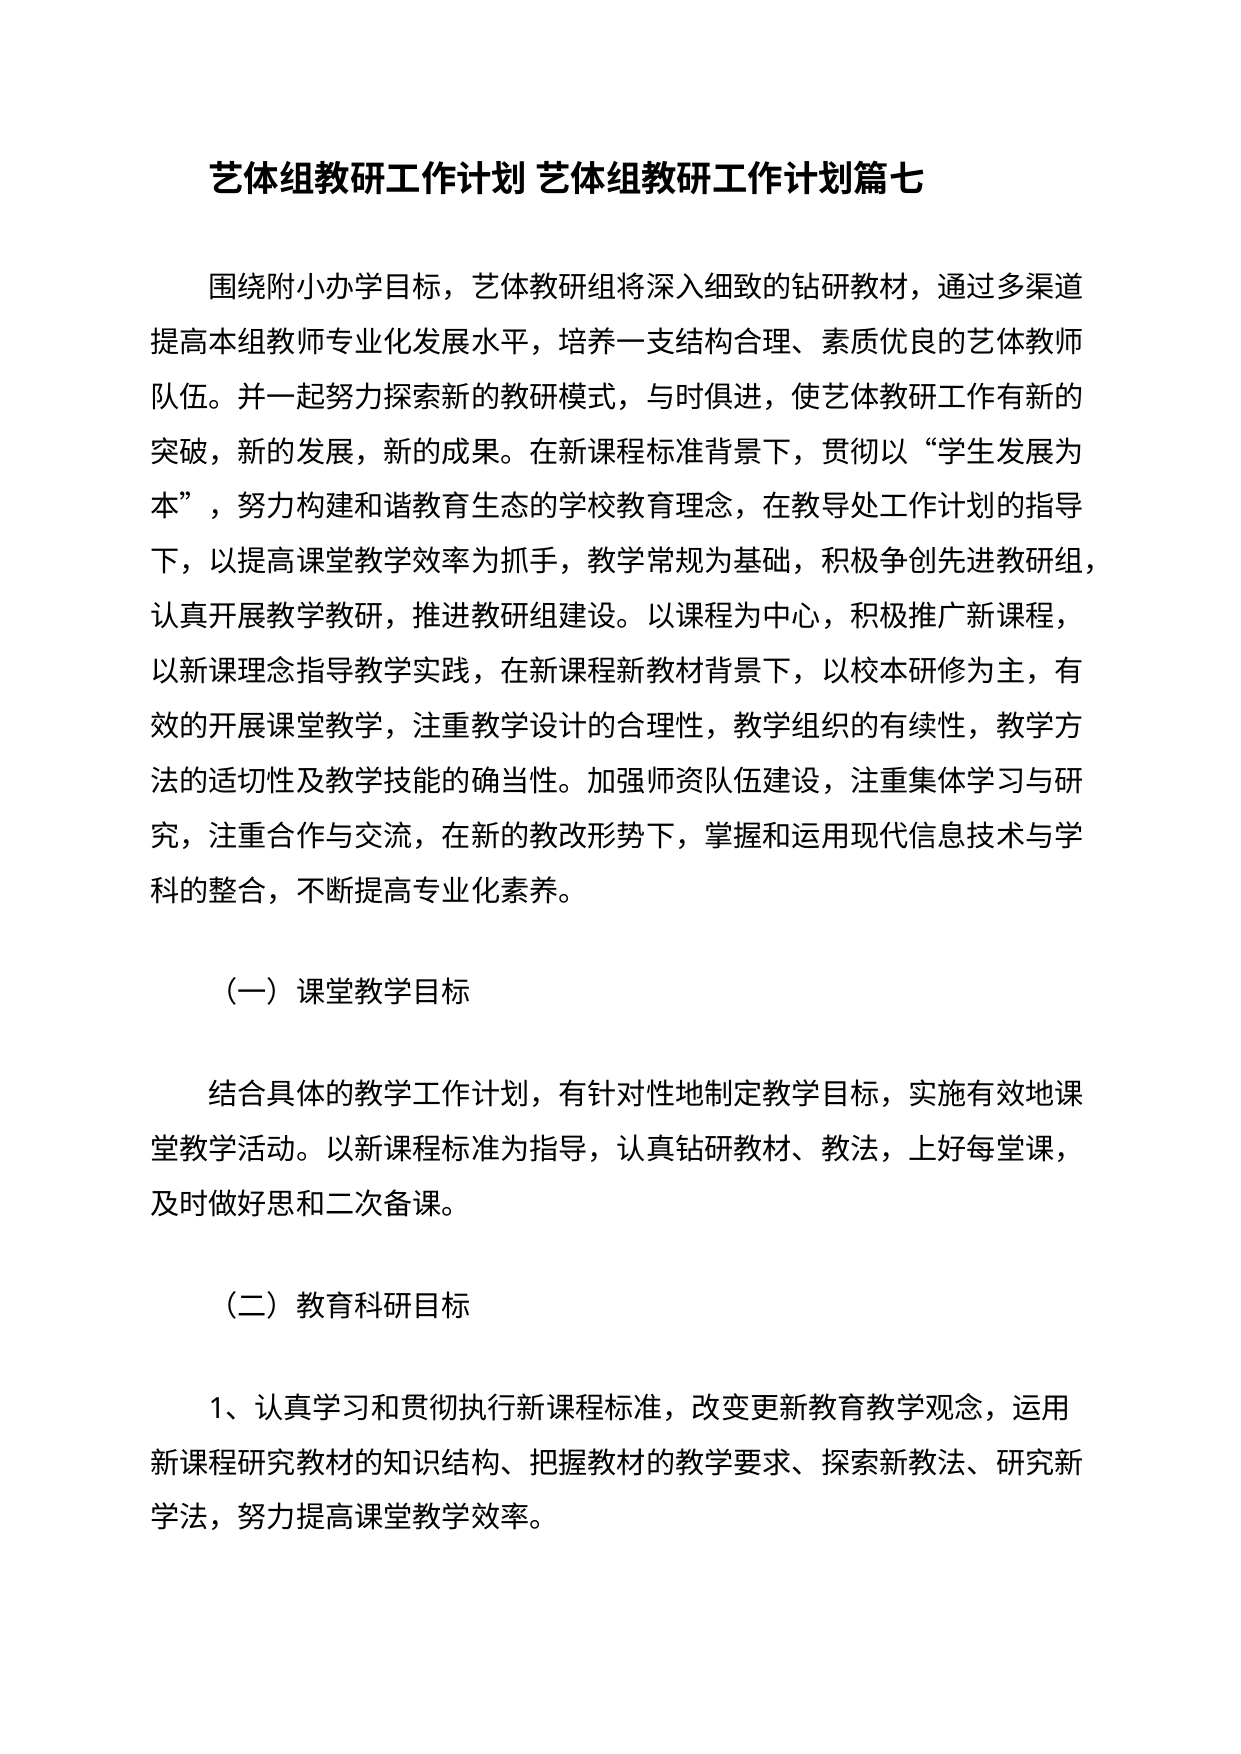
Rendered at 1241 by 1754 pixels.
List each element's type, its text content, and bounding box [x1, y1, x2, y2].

text 结合具体的教学工作计划，有针对性地制定教学目标，实施有效地课堂教学活动。以新课程标准为指导，认真钻研教材、教法，上好每堂课，及时做好思和二次备课。 [150, 1071, 1090, 1223]
text （一）课堂教学目标 [150, 969, 1090, 1011]
text 艺体组教研工作计划 艺体组教研工作计划篇七 [150, 150, 1090, 201]
text （二）教育科研目标 [150, 1282, 1090, 1325]
text 1、认真学习和贯彻执行新课程标准，改变更新教育教学观念，运用新课程研究教材的知识结构、把握教材的教学要求、探索新教法、研究新学法，努力提高课堂教学效率。 [150, 1384, 1090, 1536]
text 围绕附小办学目标，艺体教研组将深入细致的钻研教材，通过多渠道提高本组教师专业化发展水平，培养一支结构合理、素质优良的艺体教师队伍。并一起努力探索新的教研模式，与时俱进，使艺体教研工作有新的突破，新的发展，新的成果。在新课程标准背景下，贯彻以“学生发展为本”，努力构建和谐教育生态的学校教育理念，在教导处工作计划的指导下，以提高课堂教学效率为抓手，教学常规为基础，积极争创先进教研组，认真开展教学教研，推进教研组建设。以课程为中心，积极推广新课程，以新课理念指导教学实践，在新课程新教材背景下，以校本研修为主，有效的开展课堂教学，注重教学设计的合理性，教学组织的有续性，教学方法的适切性及教学技能的确当性。加强师资队伍建设，注重集体学习与研究，注重合作与交流，在新的教改形势下，掌握和运用现代信息技术与学科的整合，不断提高专业化素养。 [150, 263, 1090, 909]
